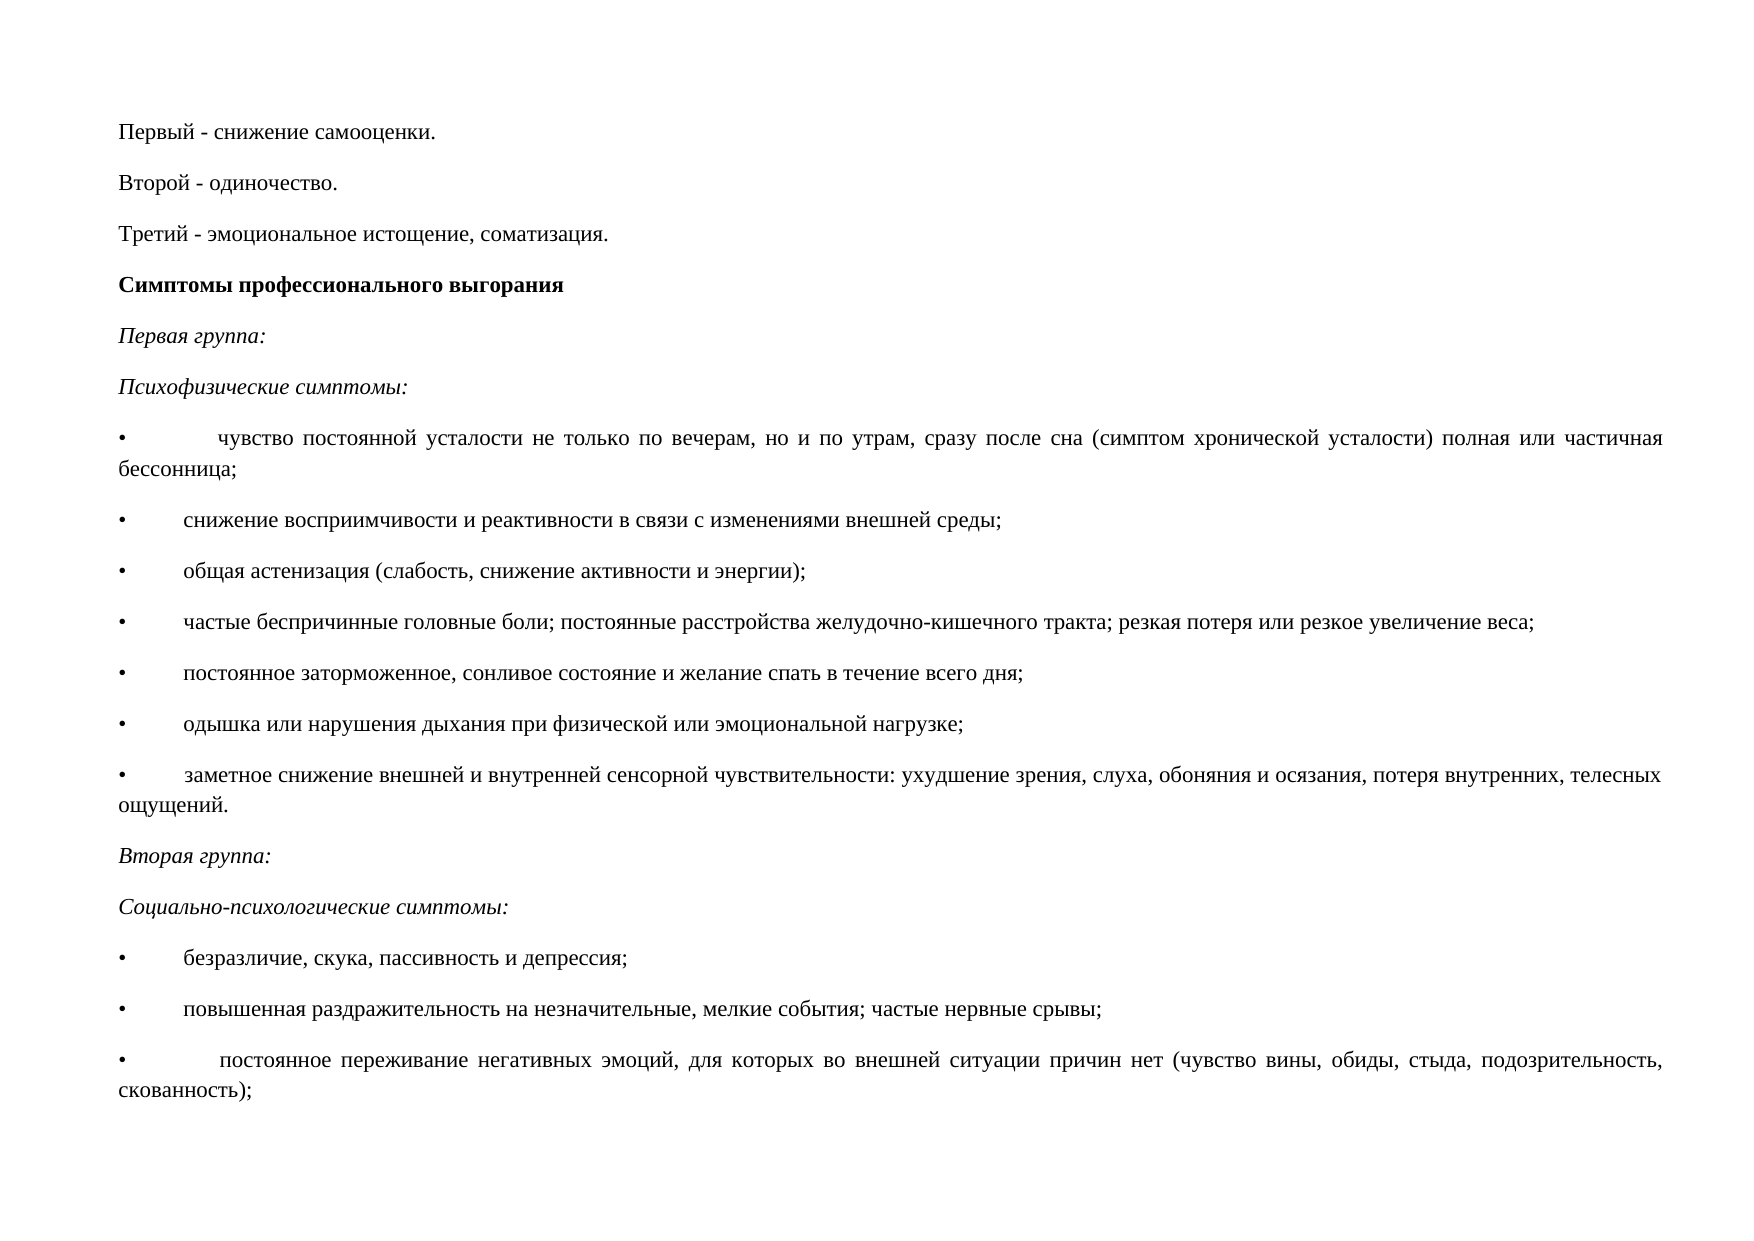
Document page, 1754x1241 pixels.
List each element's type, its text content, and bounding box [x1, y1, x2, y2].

text Третий - эмоциональное истощение, соматизация. [118, 220, 1666, 247]
text • одышка или нарушения дыхания при физической или эмоциональной нагрузке; [118, 710, 1666, 736]
text • частые беспричинные головные боли; постоянные расстройства желудочно-кишечного тракта; резкая потеря или резкое увеличение веса; [118, 608, 1666, 634]
text • безразличие, скука, пассивность и депрессия; [118, 944, 1666, 971]
text • постоянное заторможенное, сонливое состояние и желание спать в течение всего дня; [118, 659, 1666, 685]
text Вторая группа: [118, 842, 1666, 868]
text • повышенная раздражительность на незначительные, мелкие события; частые нервные срывы; [118, 995, 1666, 1022]
text Второй - одиночество. [118, 169, 1666, 196]
text • общая астенизация (слабость, снижение активности и энергии); [118, 557, 1666, 583]
text • постоянное переживание негативных эмоций, для которых во внешней ситуации причин нет (чувство вины, обиды, стыда, подозрительность, скованность); [118, 1046, 1666, 1103]
text Симптомы профессионального выгорания [118, 271, 1666, 298]
text Первая группа: [118, 322, 1666, 349]
text • заметное снижение внешней и внутренней сенсорной чувствительности: ухудшение зрения, слуха, обоняния и осязания, потеря внутренних, телесных ощущений. [118, 761, 1666, 817]
text Социально-психологические симптомы: [118, 893, 1666, 919]
text Первый - снижение самооценки. [118, 118, 1666, 144]
text Психофизические симптомы: [118, 373, 1666, 400]
text • снижение восприимчивости и реактивности в связи с изменениями внешней среды; [118, 506, 1666, 532]
text • чувство постоянной усталости не только по вечерам, но и по утрам, сразу после сна (симптом хронической усталости) полная или частичная бессонница; [118, 424, 1666, 481]
